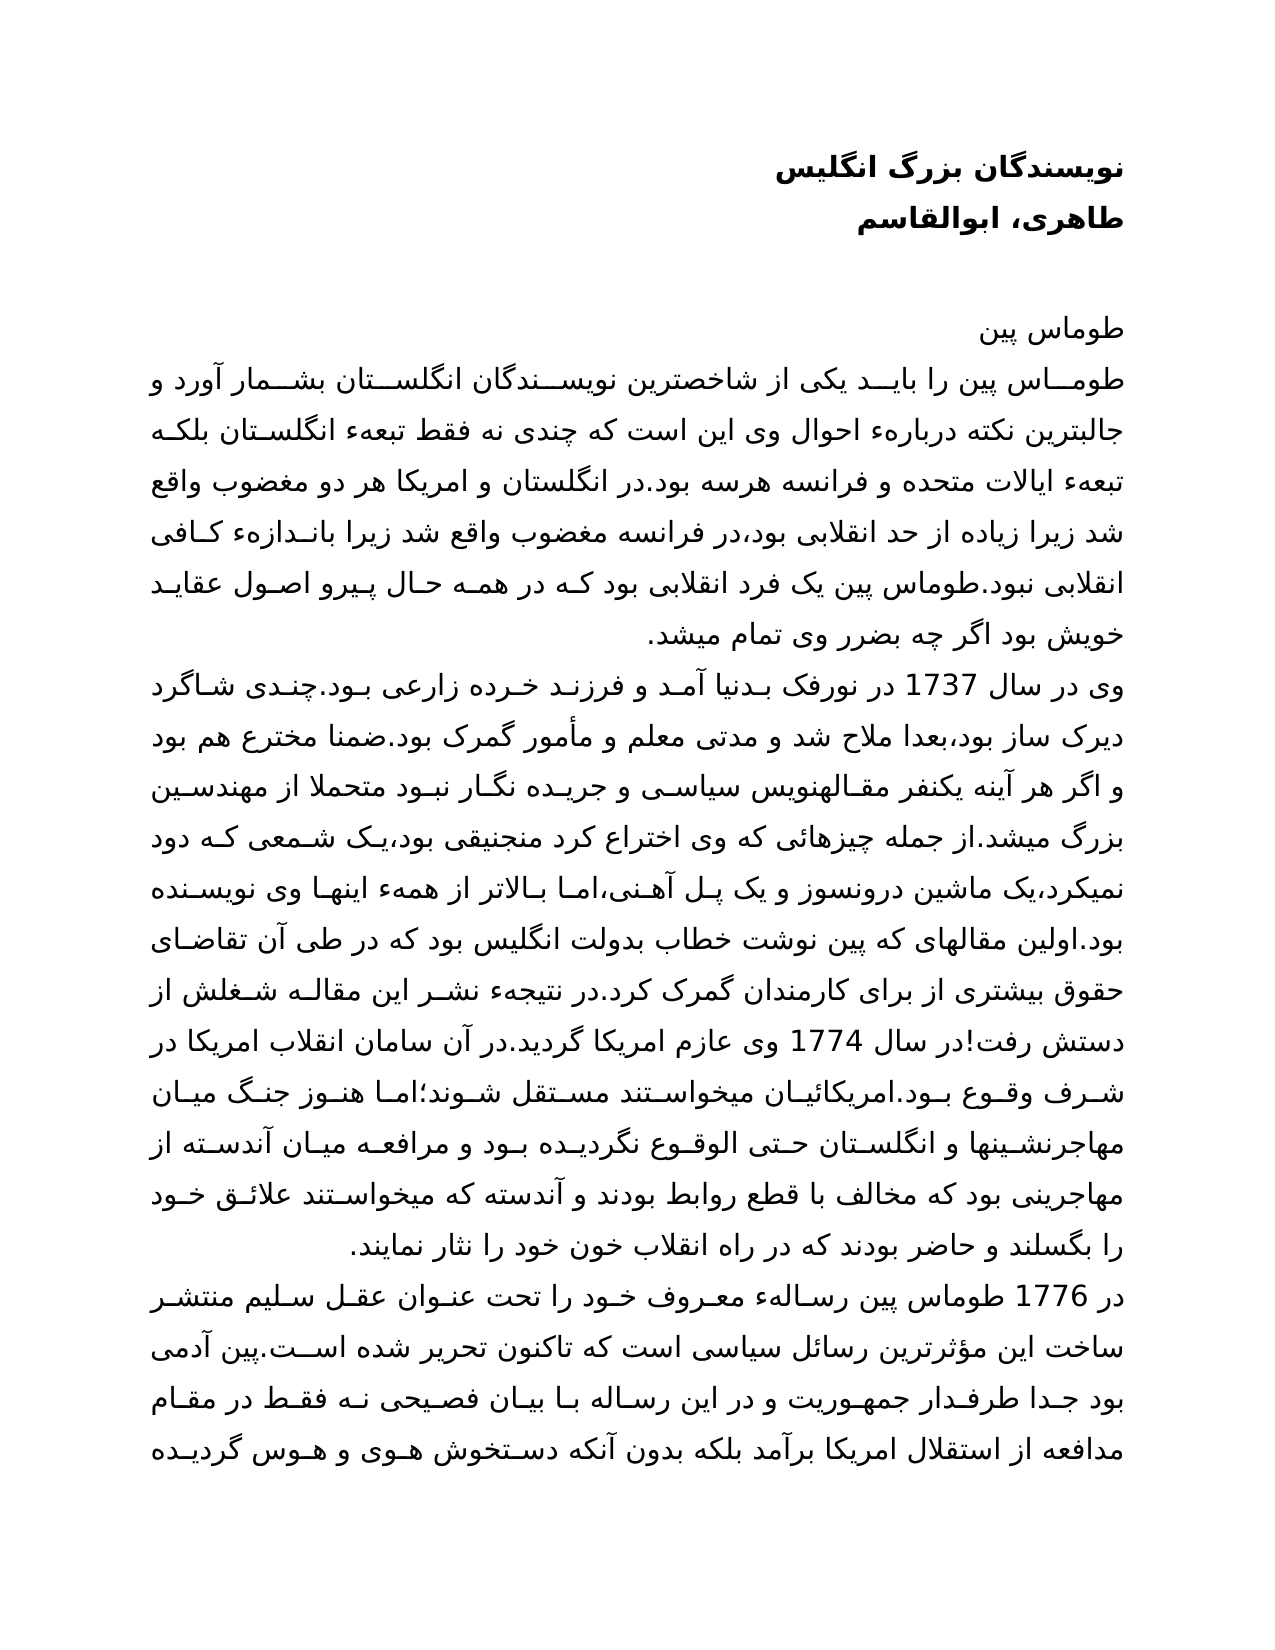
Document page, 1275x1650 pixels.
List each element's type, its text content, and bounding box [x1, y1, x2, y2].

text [150, 1279, 1125, 1466]
text وی در سال 1737 در نورفک بدنیا آمد و فرزند خرده زارعی بود.چندی شاگرد دیرک ساز بود،بعدا ملاح شد و مدتی معلم و مأمور گمرک بود.ضمنا مخترع هم بود و اگر هر آینه یکنفر مقاله‏نویس سیاسی و جریده نگار نبود متحملا از مهندسین بزرگ میشد.از جمله چیزهائی که وی‏ اختراع کرد منجنیقی بود،یک شمعی که دود نمیکرد،یک ماشین درون‏سوز و یک پل آهنی،اما بالاتر از همهء اینها وی نویسنده بود.اولین مقاله‏ای که پین نوشت خطاب بدولت انگلیس بود که‏ در طی آن تقاضای حقوق بیشتری از برای کارمندان گمرک کرد.در نتیجهء نشر این مقاله شغلش از دستش رفت!در سال 1774 وی عازم امریکا گردید.در آن سامان انقلاب امریکا در شرف وقوع‏ بود.امریکائیان میخواستند مستقل شوند؛اما هنوز جنگ میان مهاجرنشین‏ها و انگلستان‏ حتی الوقوع نگردیده بود و مرافعه میان آندسته از مهاجرینی بود که مخالف با قطع روابط بودند و آندسته که میخواستند علائق خود را بگسلند و حاضر بودند که در راه انقلاب خون خود را نثار نمایند. [150, 668, 1125, 1262]
text طوماس پین را باید یکی از شاخص‏ترین نویسندگان انگلستان بشمار آورد و جالب‏ترین‏ نکته دربارهء احوال وی این است که چندی نه فقط تبعهء انگلستان بلکه تبعهء ایالات متحده و فرانسه‏ هرسه بود.در انگلستان و امریکا هر دو مغضوب واقع شد زیرا زیاده از حد انقلابی بود،در فرانسه‏ مغضوب واقع شد زیرا باندازهء کافی انقلابی نبود.طوماس پین یک فرد انقلابی بود که در همه حال پیرو اصول عقاید خویش بود اگر چه بضرر وی تمام میشد. [150, 362, 1125, 651]
text طاهری، ابوالقاسم [150, 201, 1125, 235]
text نویسندگان بزرگ انگلیس [150, 150, 1125, 184]
text طوماس پین [150, 311, 1125, 345]
